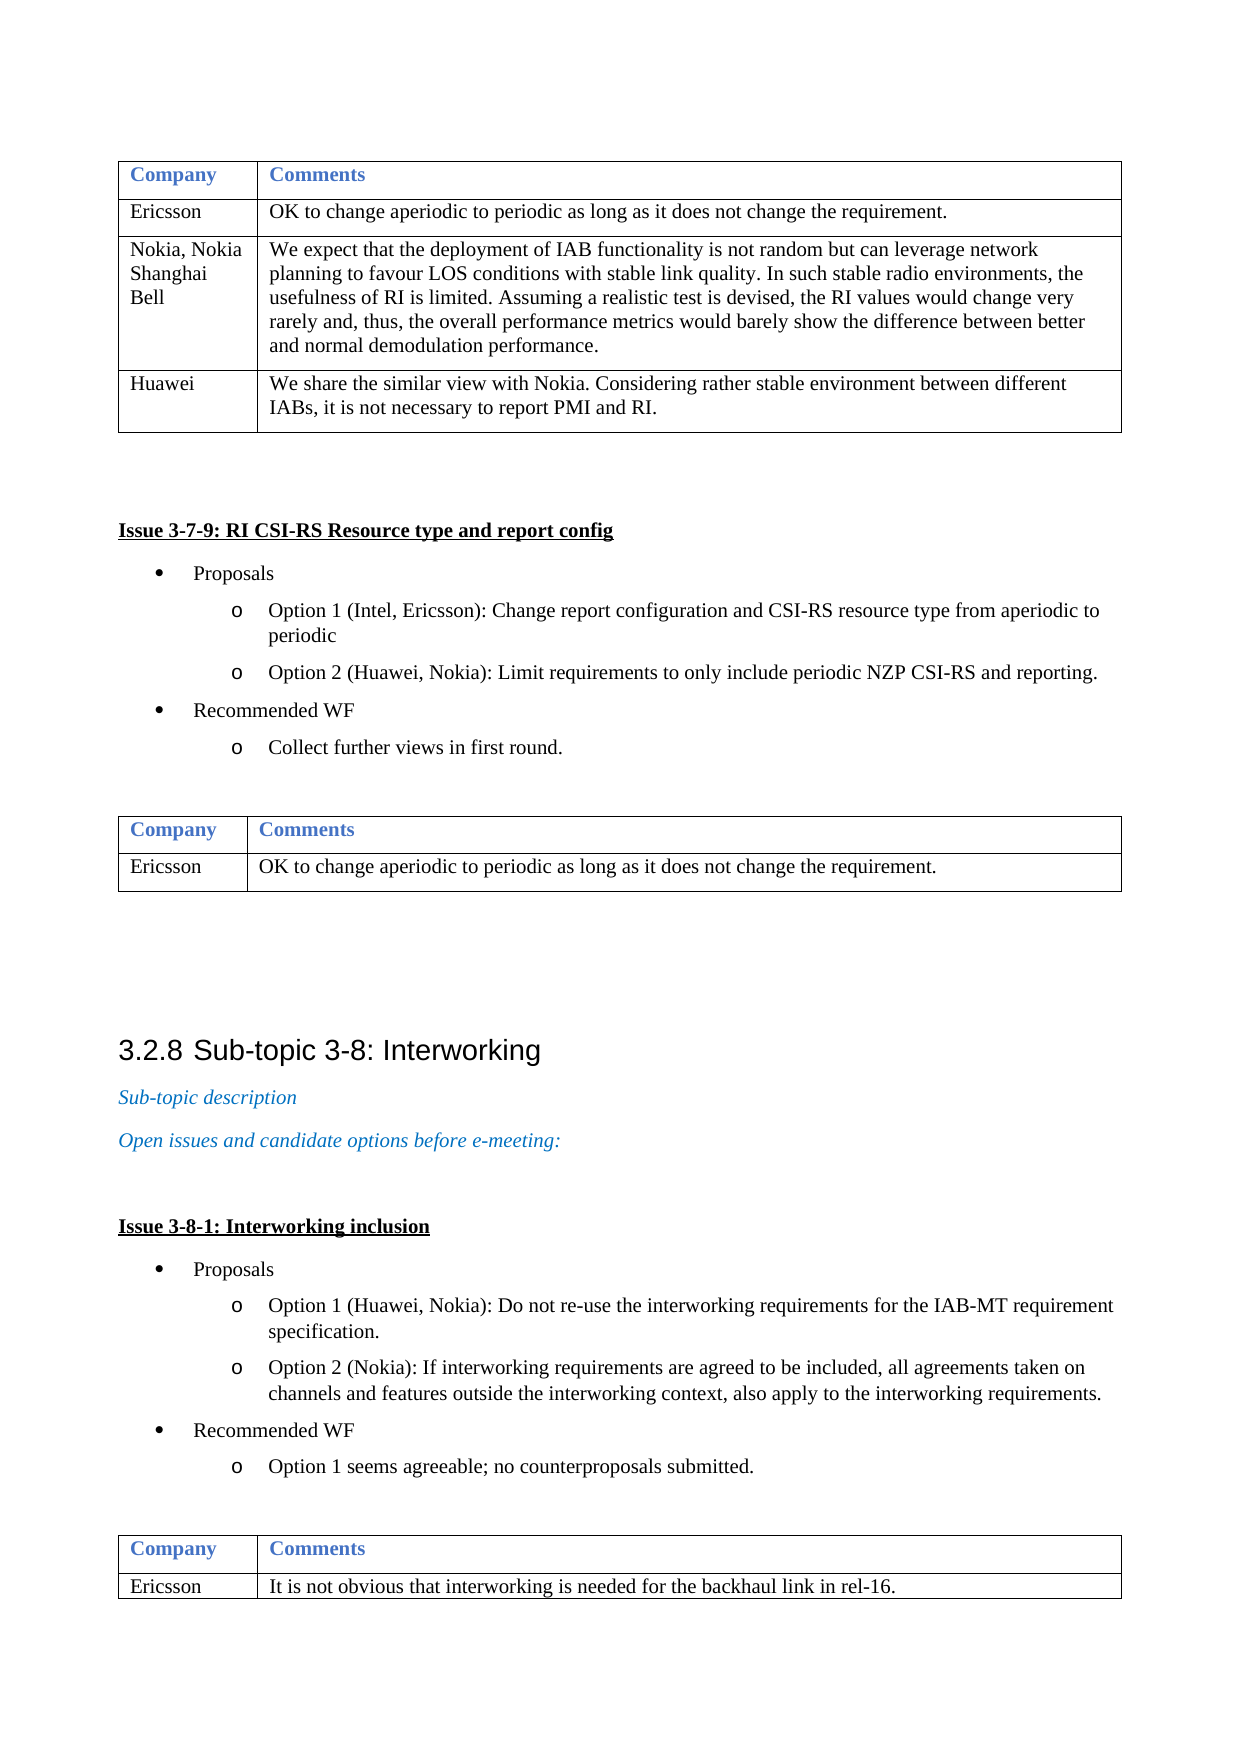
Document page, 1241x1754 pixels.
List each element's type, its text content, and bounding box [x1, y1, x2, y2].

list Proposals [156, 561, 1122, 585]
table_cell Ericsson [119, 200, 257, 236]
table_cell Nokia, Nokia Shanghai Bell [119, 237, 257, 370]
list Option 2 (Huawei, Nokia): Limit requirements to only include periodic NZP CSI-RS and reporting. [231, 660, 1122, 686]
table_cell Ericsson [119, 1574, 257, 1598]
text Issue 3-7-9: RI CSI-RS Resource type and report config [118, 518, 1122, 542]
list Recommended WF [156, 698, 1122, 722]
list Option 1 (Intel, Ericsson): Change report configuration and CSI-RS resource type from aperiodic to periodic [231, 598, 1122, 647]
text Open issues and candidate options before e-meeting: [118, 1128, 1122, 1152]
list Option 1 (Huawei, Nokia): Do not re-use the interworking requirements for the IAB-MT requirement specification. [231, 1293, 1122, 1343]
table_cell We expect that the deployment of IAB functionality is not random but can leverage network planning to favour LOS conditions with stable link quality. In such stable radio environments, the usefulness of RI is limited. Assuming a realistic test is devised, the RI values would change very rarely and, thus, the overall performance metrics would barely show the difference between better and normal demodulation performance. [258, 237, 1121, 370]
table_header Company [119, 817, 247, 853]
table_cell OK to change aperiodic to periodic as long as it does not change the requirement. [248, 854, 1121, 891]
table_header Comments [258, 162, 1121, 198]
table_header Company [119, 1536, 257, 1573]
list Option 2 (Nokia): If interworking requirements are agreed to be included, all agreements taken on channels and features outside the interworking context, also apply to the interworking requirements. [231, 1355, 1122, 1405]
table_header Comments [258, 1536, 1121, 1573]
table_header Company [119, 162, 257, 198]
table_cell We share the similar view with Nokia. Considering rather stable environment between different IABs, it is not necessary to report PMI and RI. [258, 371, 1121, 432]
table_header Comments [248, 817, 1121, 853]
table_cell OK to change aperiodic to periodic as long as it does not change the requirement. [258, 200, 1121, 236]
table_cell Ericsson [119, 854, 247, 891]
table_cell Huawei [119, 371, 257, 432]
list Collect further views in first round. [231, 735, 1122, 760]
list Proposals [156, 1256, 1122, 1281]
text Issue 3-8-1: Interworking inclusion [118, 1214, 1122, 1238]
text Sub-topic description [118, 1085, 1122, 1109]
subtitle Sub-topic 3-8: Interworking [118, 1033, 1122, 1066]
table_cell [258, 1574, 1121, 1598]
list Recommended WF [156, 1418, 1122, 1442]
list Option 1 seems agreeable; no counterproposals submitted. [231, 1454, 1122, 1480]
